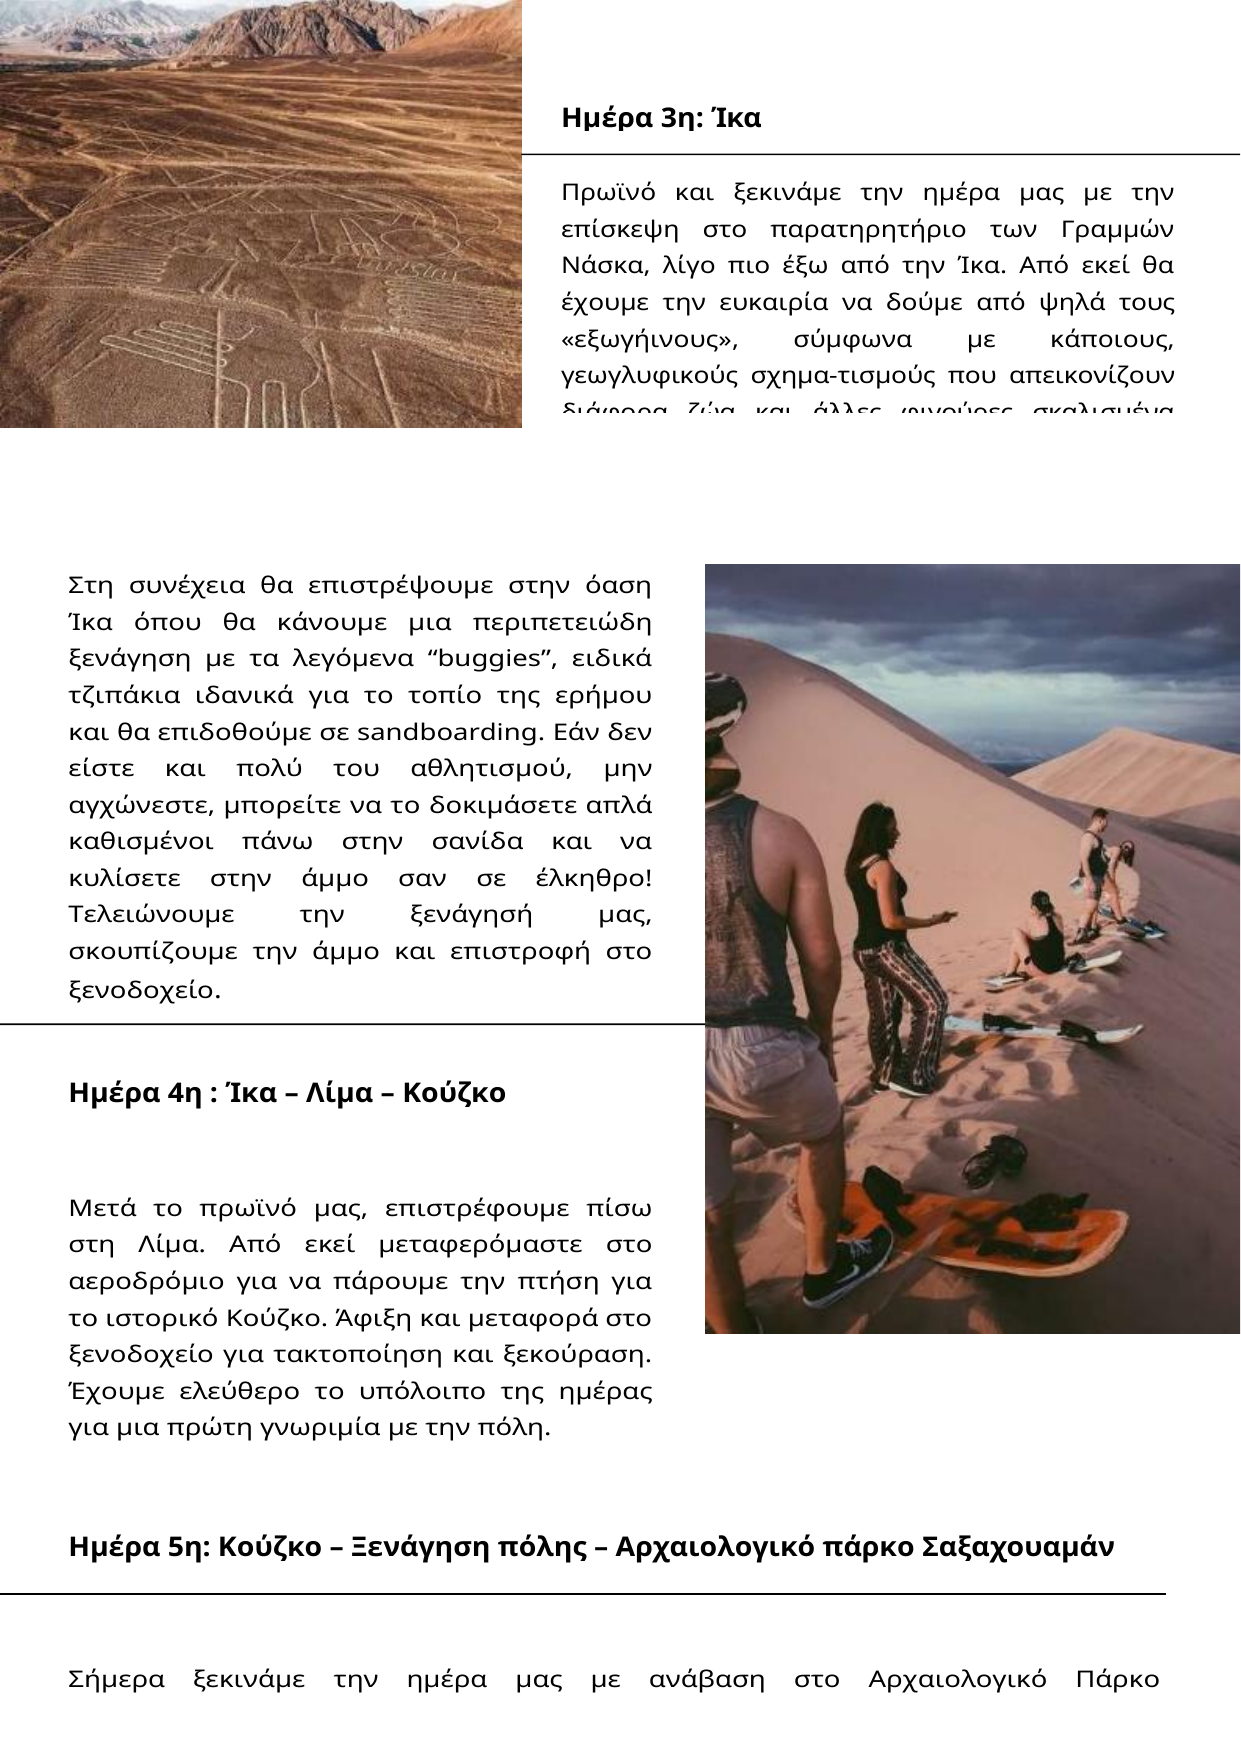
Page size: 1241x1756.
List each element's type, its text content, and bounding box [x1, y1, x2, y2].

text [68, 1663, 1162, 1694]
text Μετά το πρωϊνό μας, επιστρέφουμε πίσω στη Λίμα. Από εκεί μεταφερόμαστε στο αεροδρόμιο για να πάρουμε την πτήση για το ιστορικό Κούζκο. Άφιξη και μεταφορά στο ξενοδοχείο για τακτοποίηση και ξεκούραση. Έχουμε ελεύθερο το υπόλοιπο της ημέρας για μια πρώτη γνωριμία με την πόλη. [68, 1192, 653, 1442]
picture [705, 564, 1241, 1334]
text Στη συνέχεια θα επιστρέψουμε στην όαση Ίκα όπου θα κάνουμε μια περιπετειώδη ξενάγηση με τα λεγόμενα “buggies”, ειδικά τζιπάκια ιδανικά για το τοπίο της ερήμου και θα επιδοθούμε σε sandboarding. Εάν δεν είστε και πολύ του αθλητισμού, μην αγχώνεστε, μπορείτε να το δοκιμάσετε απλά καθισμένοι πάνω στην σανίδα και να κυλίσετε στην άμμο σαν σε έλκηθρο! Τελειώνουμε την ξενάγησή μας, σκουπίζουμε την άμμο και επιστροφή στο ξενοδοχείο. [68, 569, 653, 1006]
picture [0, 0, 522, 428]
subtitle Ημέρα 4η : Ίκα – Λίμα – Κούζκο [68, 1074, 1240, 1111]
subtitle Ημέρα 5η: Κούζκο – Ξενάγηση πόλης – Αρχαιολογικό πάρκο Σαξαχουαμάν [68, 1527, 1240, 1564]
